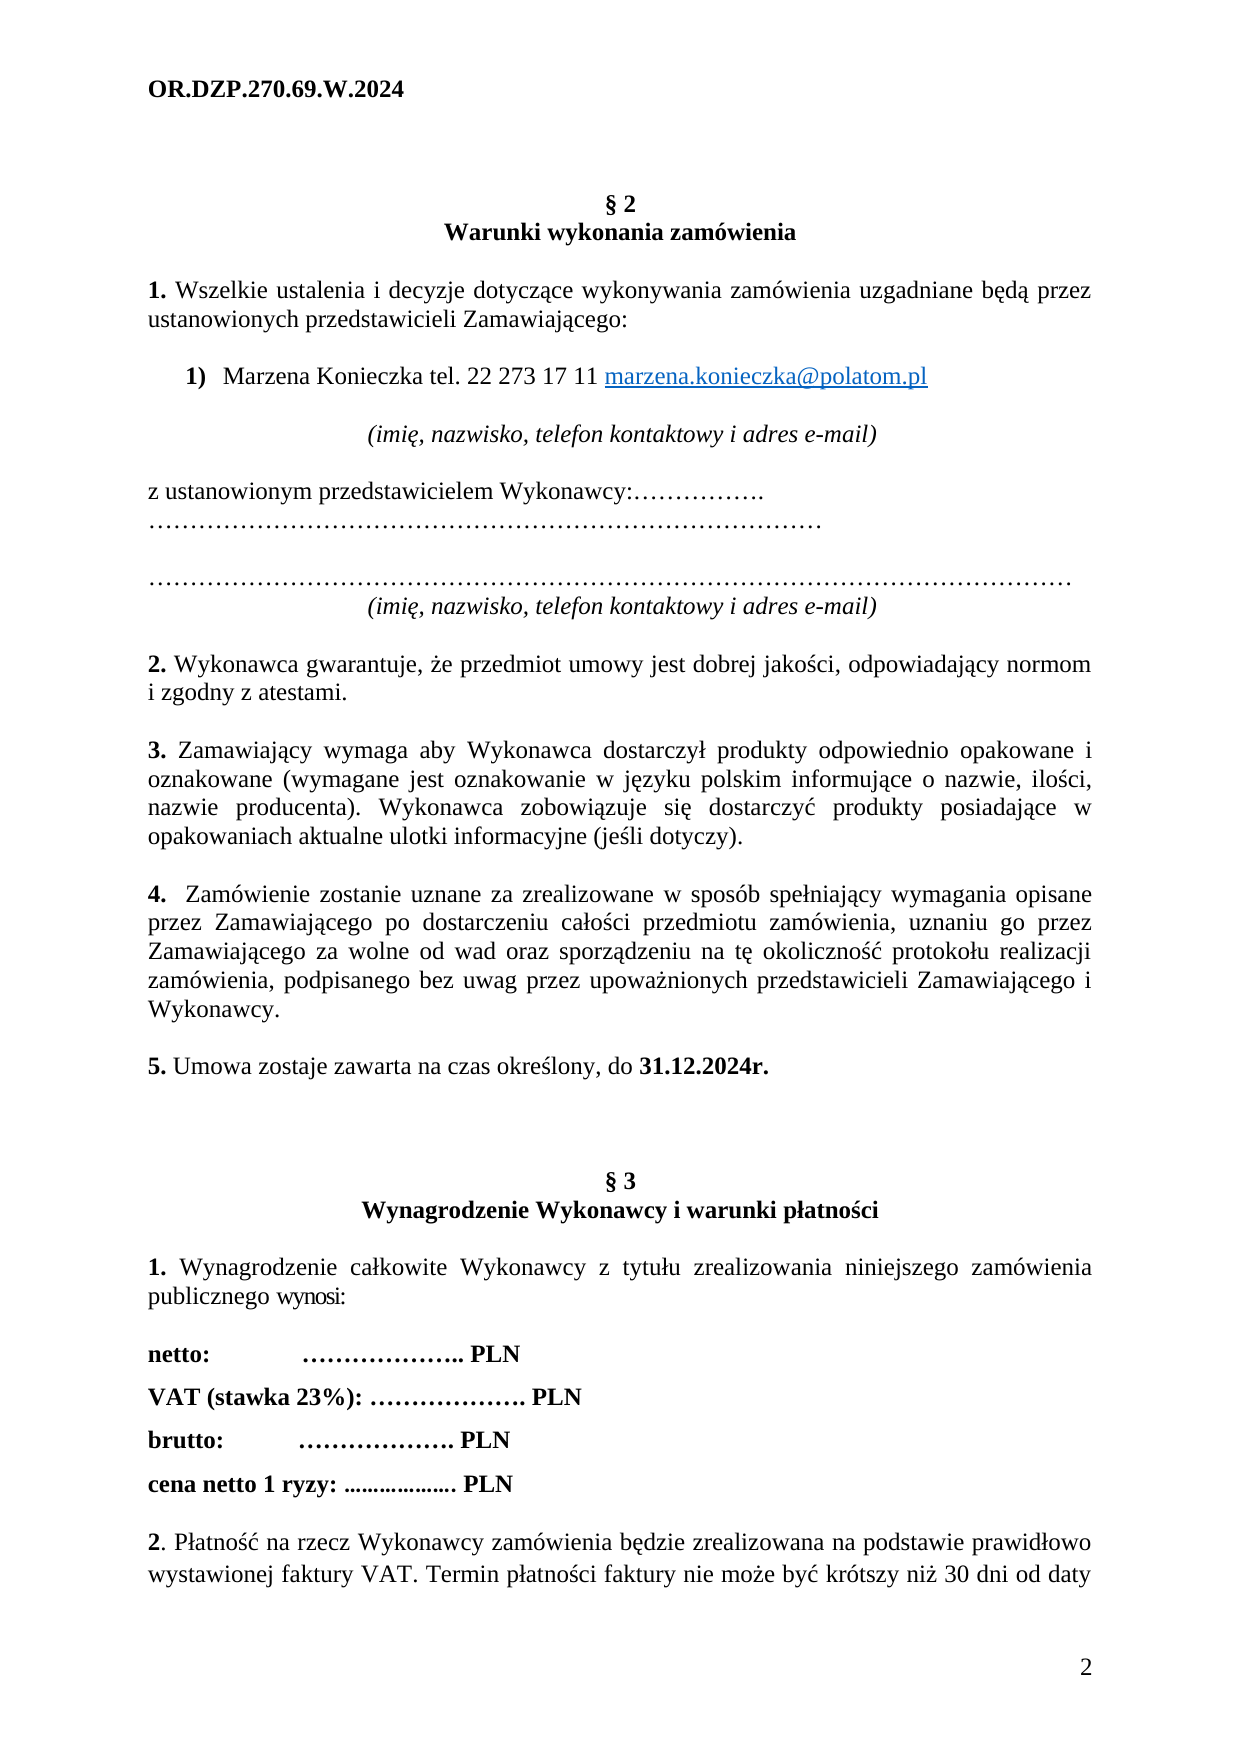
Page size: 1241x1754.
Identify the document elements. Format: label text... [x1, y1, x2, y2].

text 4. Zamówienie zostanie uznane za zrealizowane w sposób spełniający wymagania opisane przez Zamawiającego po dostarczeniu całości przedmiotu zamówienia, uznaniu go przez Zamawiającego za wolne od wad oraz sporządzeniu na tę okoliczność protokołu realizacji zamówienia, podpisanego bez uwag przez upoważnionych przedstawicieli Zamawiającego i Wykonawcy. [148, 879, 1093, 1022]
text (imię, nazwisko, telefon kontaktowy i adres e-mail) [148, 419, 1093, 447]
list Marzena Konieczka tel. 22 273 17 11 marzena.konieczka@polatom.pl [185, 361, 1093, 390]
text § 3 [148, 1166, 1093, 1195]
text z ustanowionym przedstawicielem Wykonawcy:…………….……………………………………………………………………… [148, 476, 1093, 534]
text 5. Umowa zostaje zawarta na czas określony, do 31.12.2024r. [148, 1051, 1093, 1080]
text VAT (stawka 23%): ………………. PLN [148, 1382, 1093, 1411]
text Warunki wykonania zamówienia [148, 217, 1093, 246]
text 1. Wszelkie ustalenia i decyzje dotyczące wykonywania zamówienia uzgadniane będą przez ustanowionych przedstawicieli Zamawiającego: [148, 275, 1093, 332]
text 3. Zamawiający wymaga aby Wykonawca dostarczył produkty odpowiednio opakowane i oznakowane (wymagane jest oznakowanie w języku polskim informujące o nazwie, ilości, nazwie producenta). Wykonawca zobowiązuje się dostarczyć produkty posiadające w opakowaniach aktualne ulotki informacyjne (jeśli dotyczy). [148, 735, 1093, 850]
text cena netto 1 ryzy: ………………. PLN [148, 1468, 1093, 1499]
text 1. Wynagrodzenie całkowite Wykonawcy z tytułu zrealizowania niniejszego zamówienia publicznego wynosi: [148, 1252, 1093, 1310]
text 2. Wykonawca gwarantuje, że przedmiot umowy jest dobrej jakości, odpowiadający normom i zgodny z atestami. [148, 649, 1093, 706]
text § 2 [148, 189, 1093, 217]
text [148, 1527, 1093, 1587]
text brutto: ………………. PLN [148, 1425, 1093, 1454]
text Wynagrodzenie Wykonawcy i warunki płatności [148, 1195, 1093, 1224]
text (imię, nazwisko, telefon kontaktowy i adres e-mail) [148, 591, 1093, 620]
text netto: ……………….. PLN [148, 1339, 1093, 1367]
text ………………………………………………………………………………………………… [148, 562, 1093, 591]
